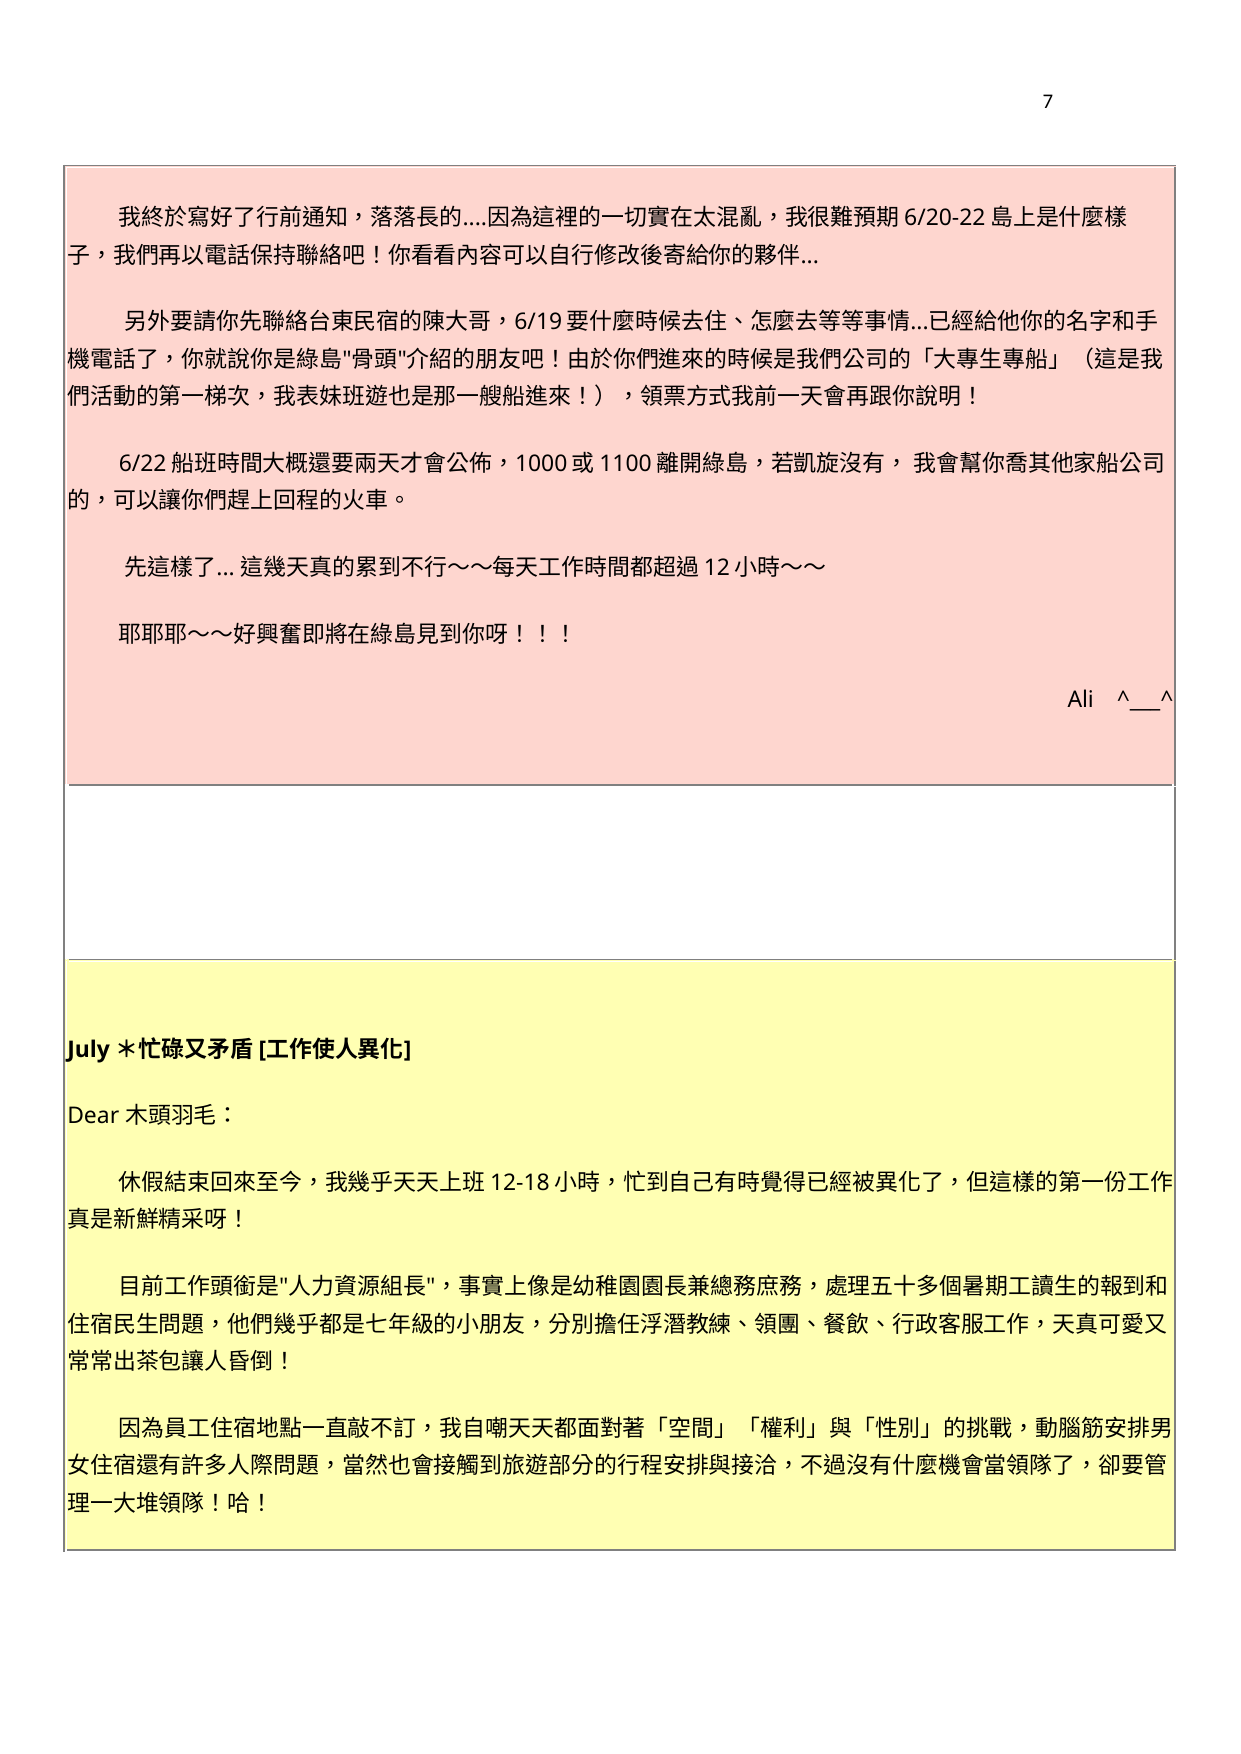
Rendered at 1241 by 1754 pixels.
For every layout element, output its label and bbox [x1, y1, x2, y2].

table_cell [67, 959, 1175, 1549]
table_cell [67, 784, 1175, 958]
table_cell [67, 168, 1174, 784]
